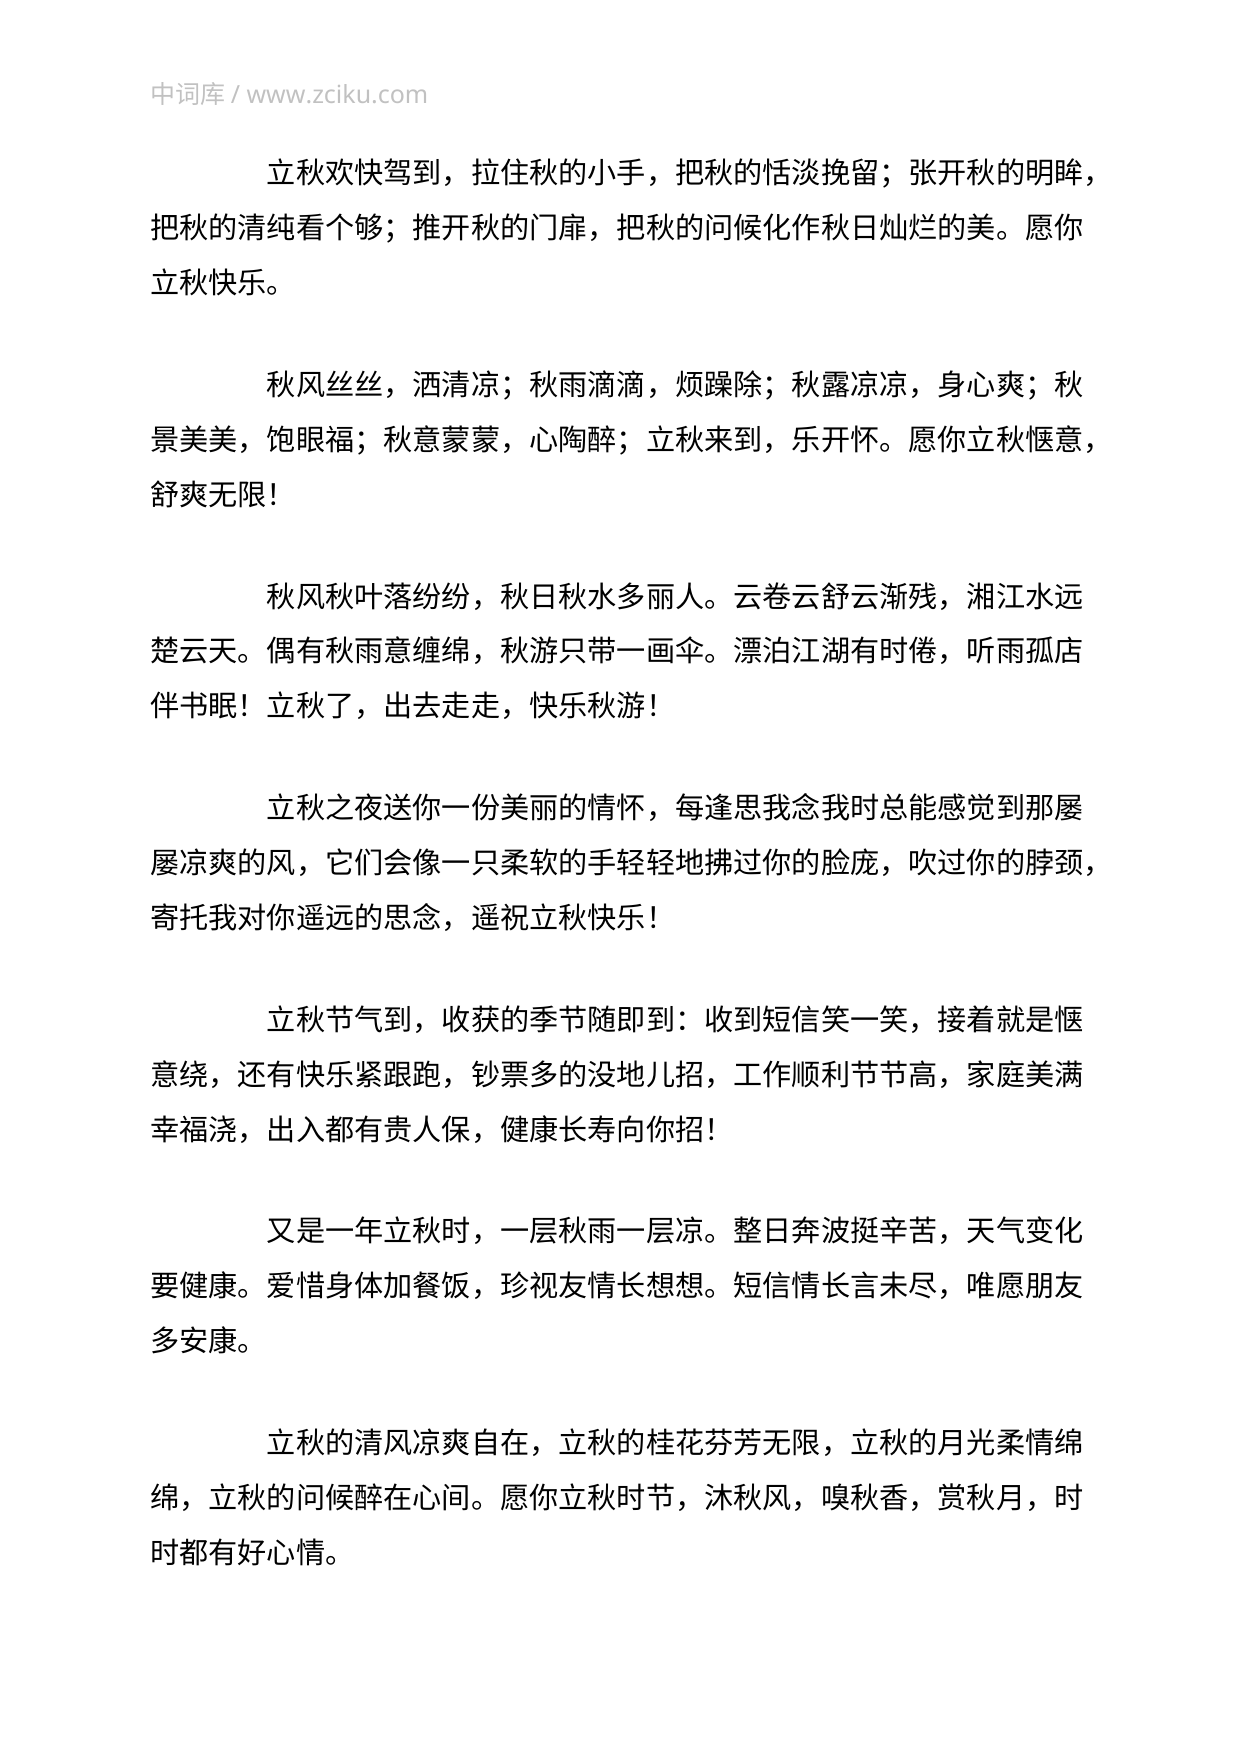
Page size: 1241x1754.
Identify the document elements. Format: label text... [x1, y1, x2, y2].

text 立秋的清风凉爽自在，立秋的桂花芬芳无限，立秋的月光柔情绵绵，立秋的问候醉在心间。愿你立秋时节，沐秋风，嗅秋香，赏秋月，时时都有好心情。 [150, 1419, 1090, 1571]
text 秋风秋叶落纷纷，秋日秋水多丽人。云卷云舒云渐残，湘江水远楚云天。偶有秋雨意缠绵，秋游只带一画伞。漂泊江湖有时倦，听雨孤店伴书眠！立秋了，出去走走，快乐秋游！ [150, 573, 1090, 725]
text 又是一年立秋时，一层秋雨一层凉。整日奔波挺辛苦，天气变化要健康。爱惜身体加餐饭，珍视友情长想想。短信情长言未尽，唯愿朋友多安康。 [150, 1208, 1090, 1360]
text 秋风丝丝，洒清凉；秋雨滴滴，烦躁除；秋露凉凉，身心爽；秋景美美，饱眼福；秋意蒙蒙，心陶醉；立秋来到，乐开怀。愿你立秋惬意，舒爽无限！ [150, 362, 1090, 514]
text 立秋节气到，收获的季节随即到：收到短信笑一笑，接着就是惬意绕，还有快乐紧跟跑，钞票多的没地儿招，工作顺利节节高，家庭美满幸福浇，出入都有贵人保，健康长寿向你招！ [150, 996, 1090, 1148]
text 立秋之夜送你一份美丽的情怀，每逢思我念我时总能感觉到那屡屡凉爽的风，它们会像一只柔软的手轻轻地拂过你的脸庞，吹过你的脖颈，寄托我对你遥远的思念，遥祝立秋快乐！ [150, 785, 1090, 937]
text 立秋欢快驾到，拉住秋的小手，把秋的恬淡挽留；张开秋的明眸，把秋的清纯看个够；推开秋的门扉，把秋的问候化作秋日灿烂的美。愿你立秋快乐。 [150, 150, 1090, 302]
